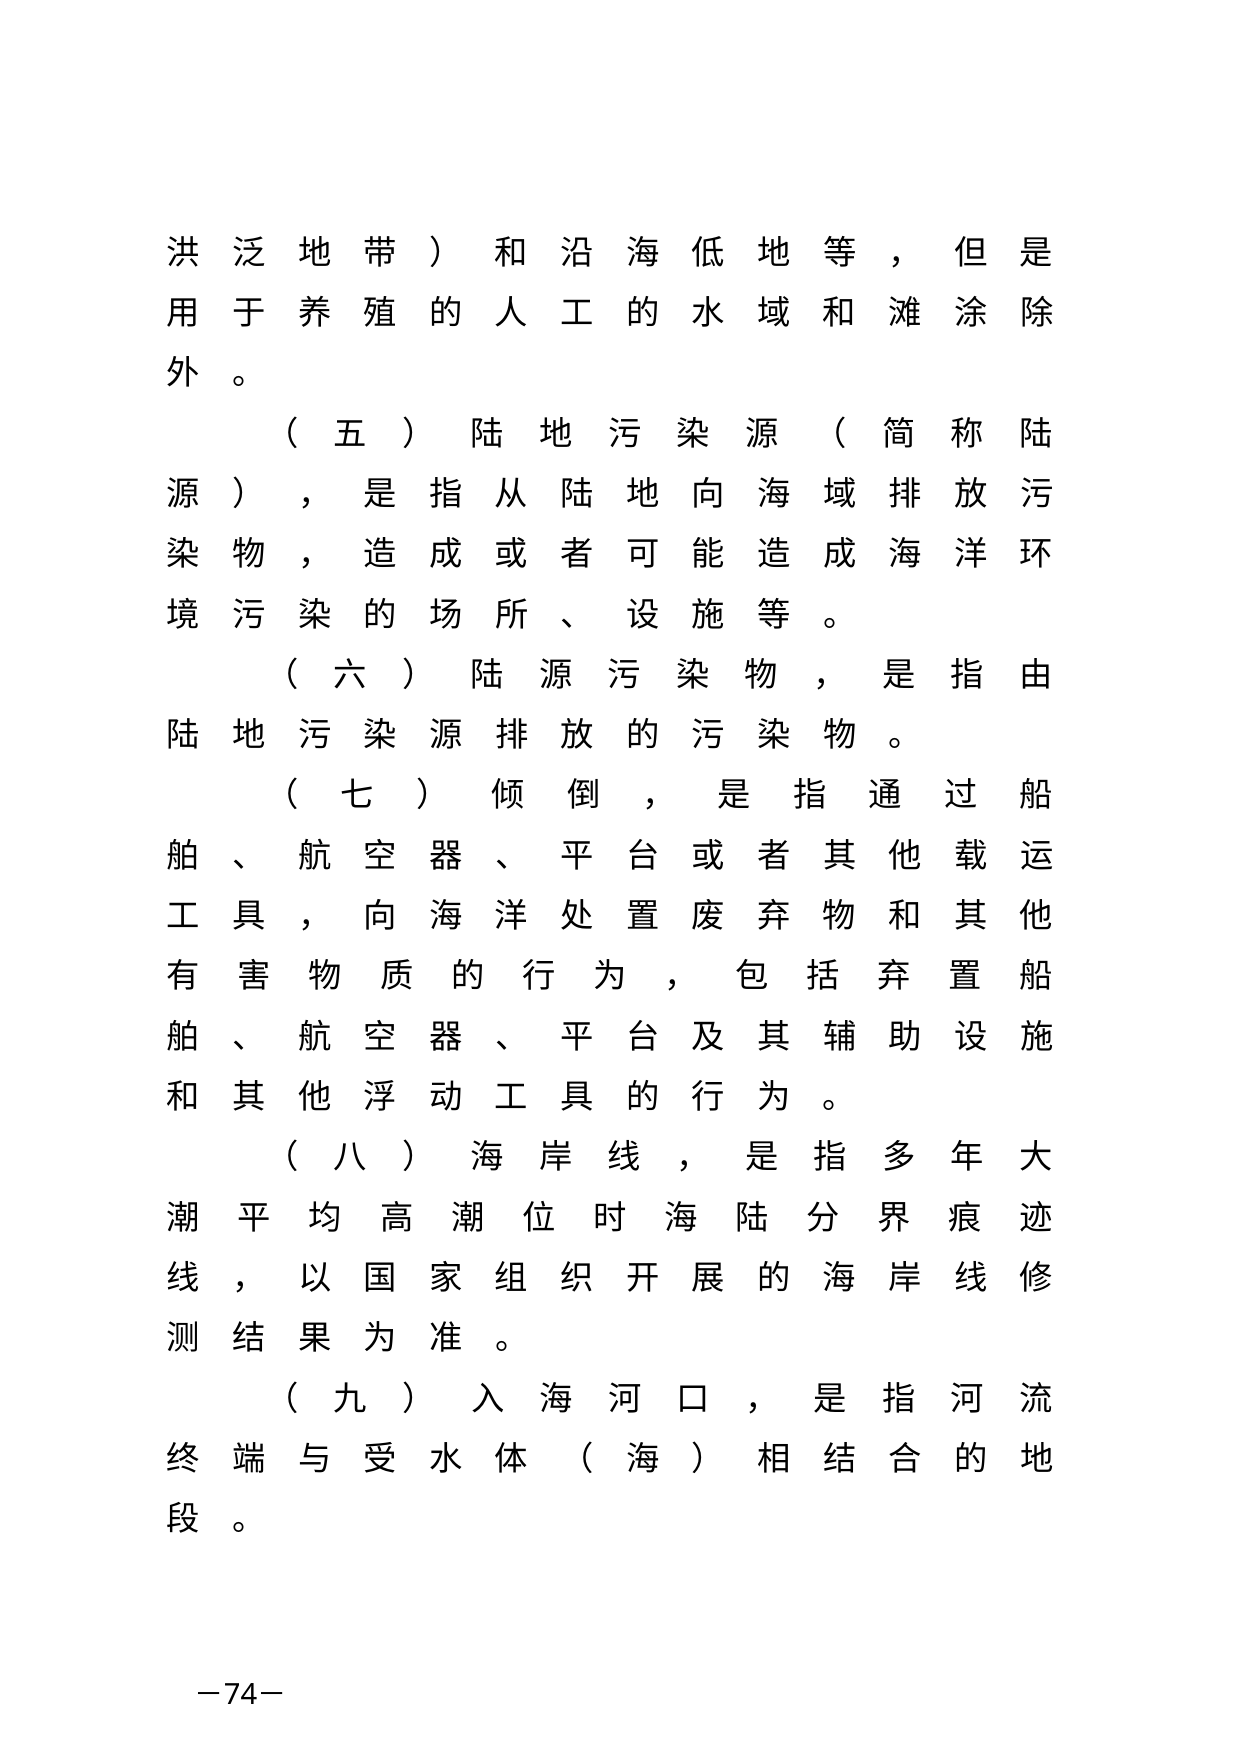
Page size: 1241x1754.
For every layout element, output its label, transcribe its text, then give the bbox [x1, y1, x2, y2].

text （六）陆源污染物，是指由陆地污染源排放的污染物。 [167, 642, 1085, 762]
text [167, 219, 1085, 400]
text （九）入海河口，是指河流终端与受水体（海）相结合的地段。 [167, 1365, 1085, 1546]
text （八）海岸线，是指多年大潮平均高潮位时海陆分界痕迹线，以国家组织开展的海岸线修测结果为准。 [167, 1124, 1085, 1365]
text （五）陆地污染源（简称陆源），是指从陆地向海域排放污染物，造成或者可能造成海洋环境污染的场所、设施等。 [167, 400, 1085, 642]
text （七）倾倒，是指通过船舶、航空器、平台或者其他载运工具，向海洋处置废弃物和其他有害物质的行为，包括弃置船舶、航空器、平台及其辅助设施和其他浮动工具的行为。 [167, 762, 1085, 1124]
